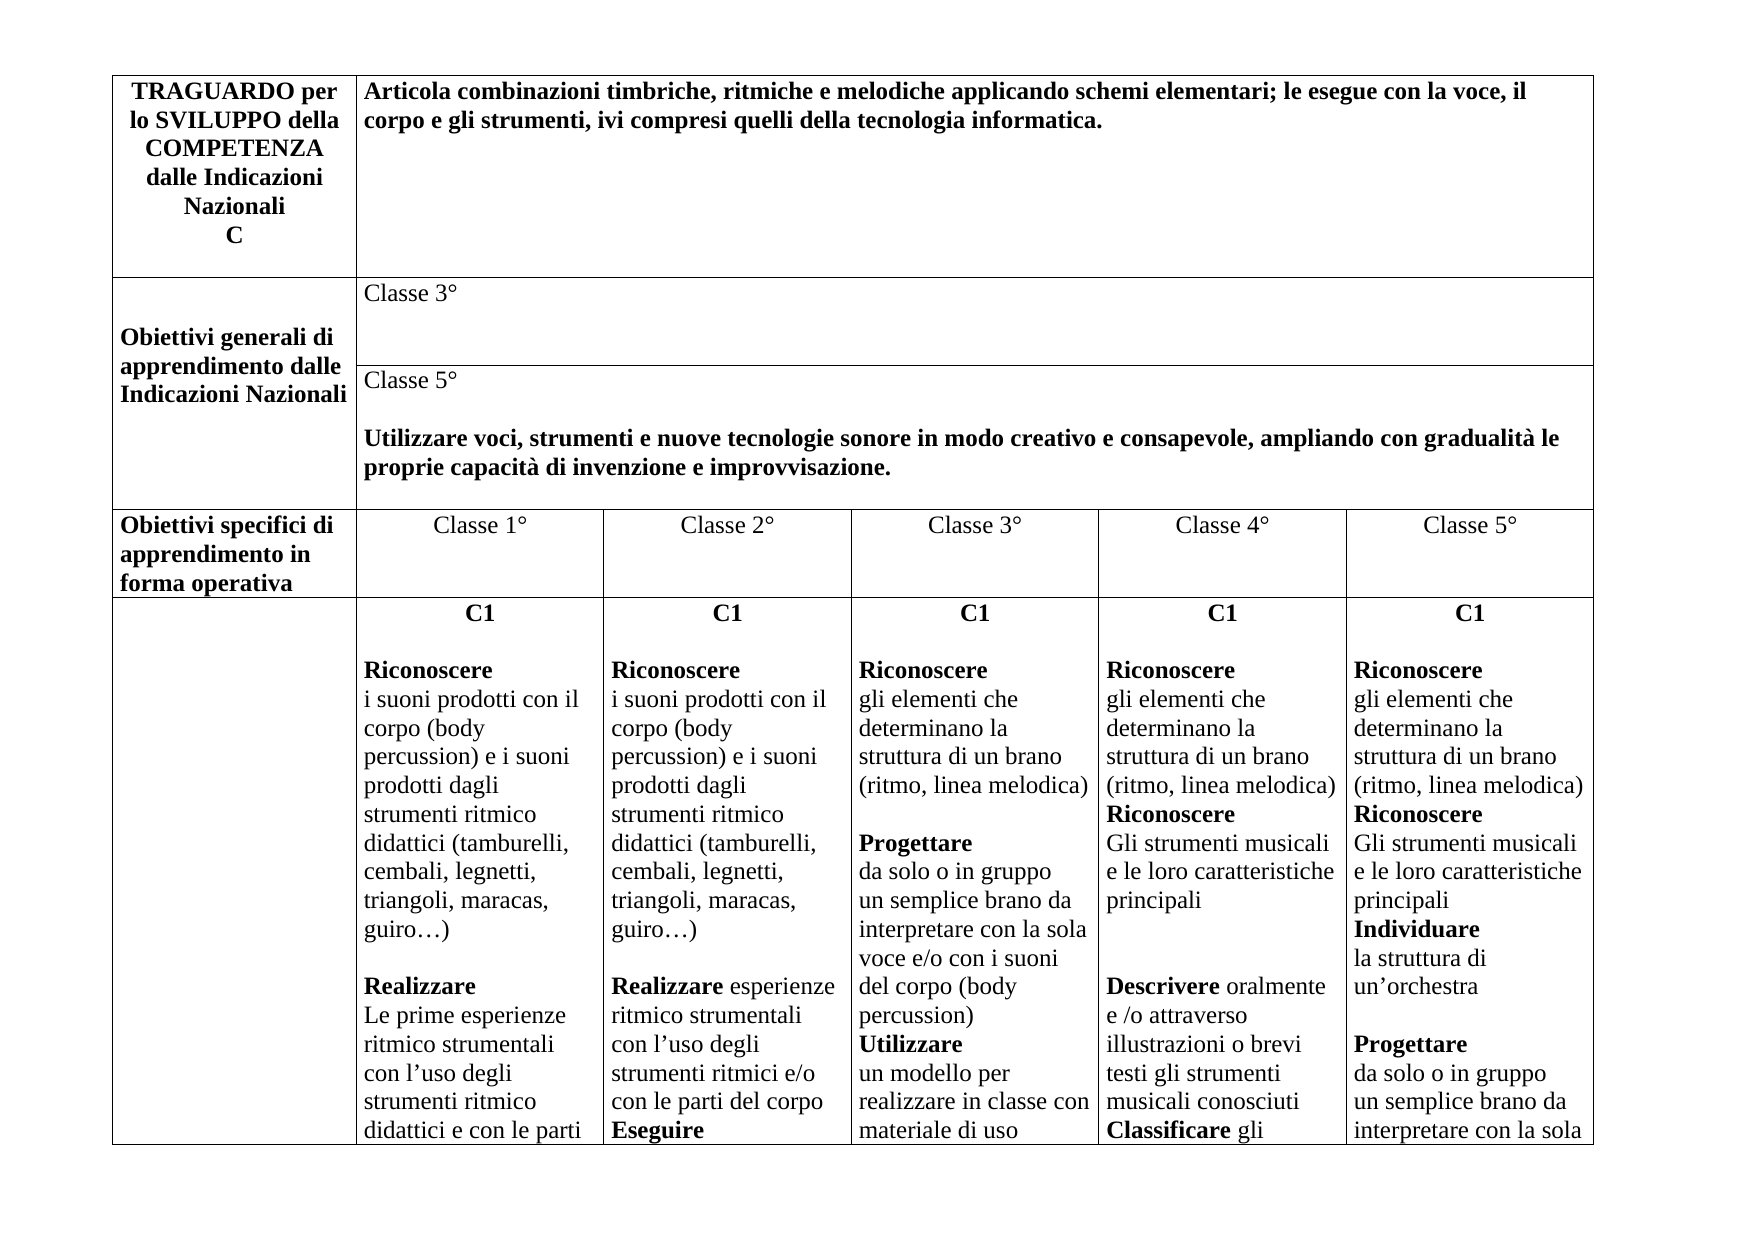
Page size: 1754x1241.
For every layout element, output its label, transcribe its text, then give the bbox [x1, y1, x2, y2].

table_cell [604, 598, 851, 1144]
table_cell Classe 4° [1099, 510, 1346, 597]
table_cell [357, 598, 603, 1144]
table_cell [1347, 598, 1593, 1144]
table_cell Classe 1° [357, 510, 603, 597]
table_cell Obiettivi generali di apprendimento dalle Indicazioni Nazionali [113, 278, 356, 509]
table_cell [852, 598, 1098, 1144]
table_cell Classe 3° [852, 510, 1098, 597]
table_header TRAGUARDO per lo SVILUPPO della COMPETENZA dalle Indicazioni Nazionali C [113, 76, 356, 277]
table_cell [1099, 598, 1346, 1144]
table_header Articola combinazioni timbriche, ritmiche e melodiche applicando schemi elementari; le esegue con la voce, il corpo e gli strumenti, ivi compresi quelli della tecnologia informatica. [357, 76, 1593, 277]
table_cell [113, 598, 356, 1144]
table_cell Classe 2° [604, 510, 851, 597]
table_cell Classe 3° [357, 278, 1593, 364]
table_cell Classe 5° Utilizzare voci, strumenti e nuove tecnologie sonore in modo creativo e consapevole, ampliando con gradualità le proprie capacità di invenzione e improvvisazione. [357, 366, 1593, 509]
table_cell Obiettivi specifici di apprendimento in forma operativa [113, 510, 356, 597]
table_cell Classe 5° [1347, 510, 1593, 597]
